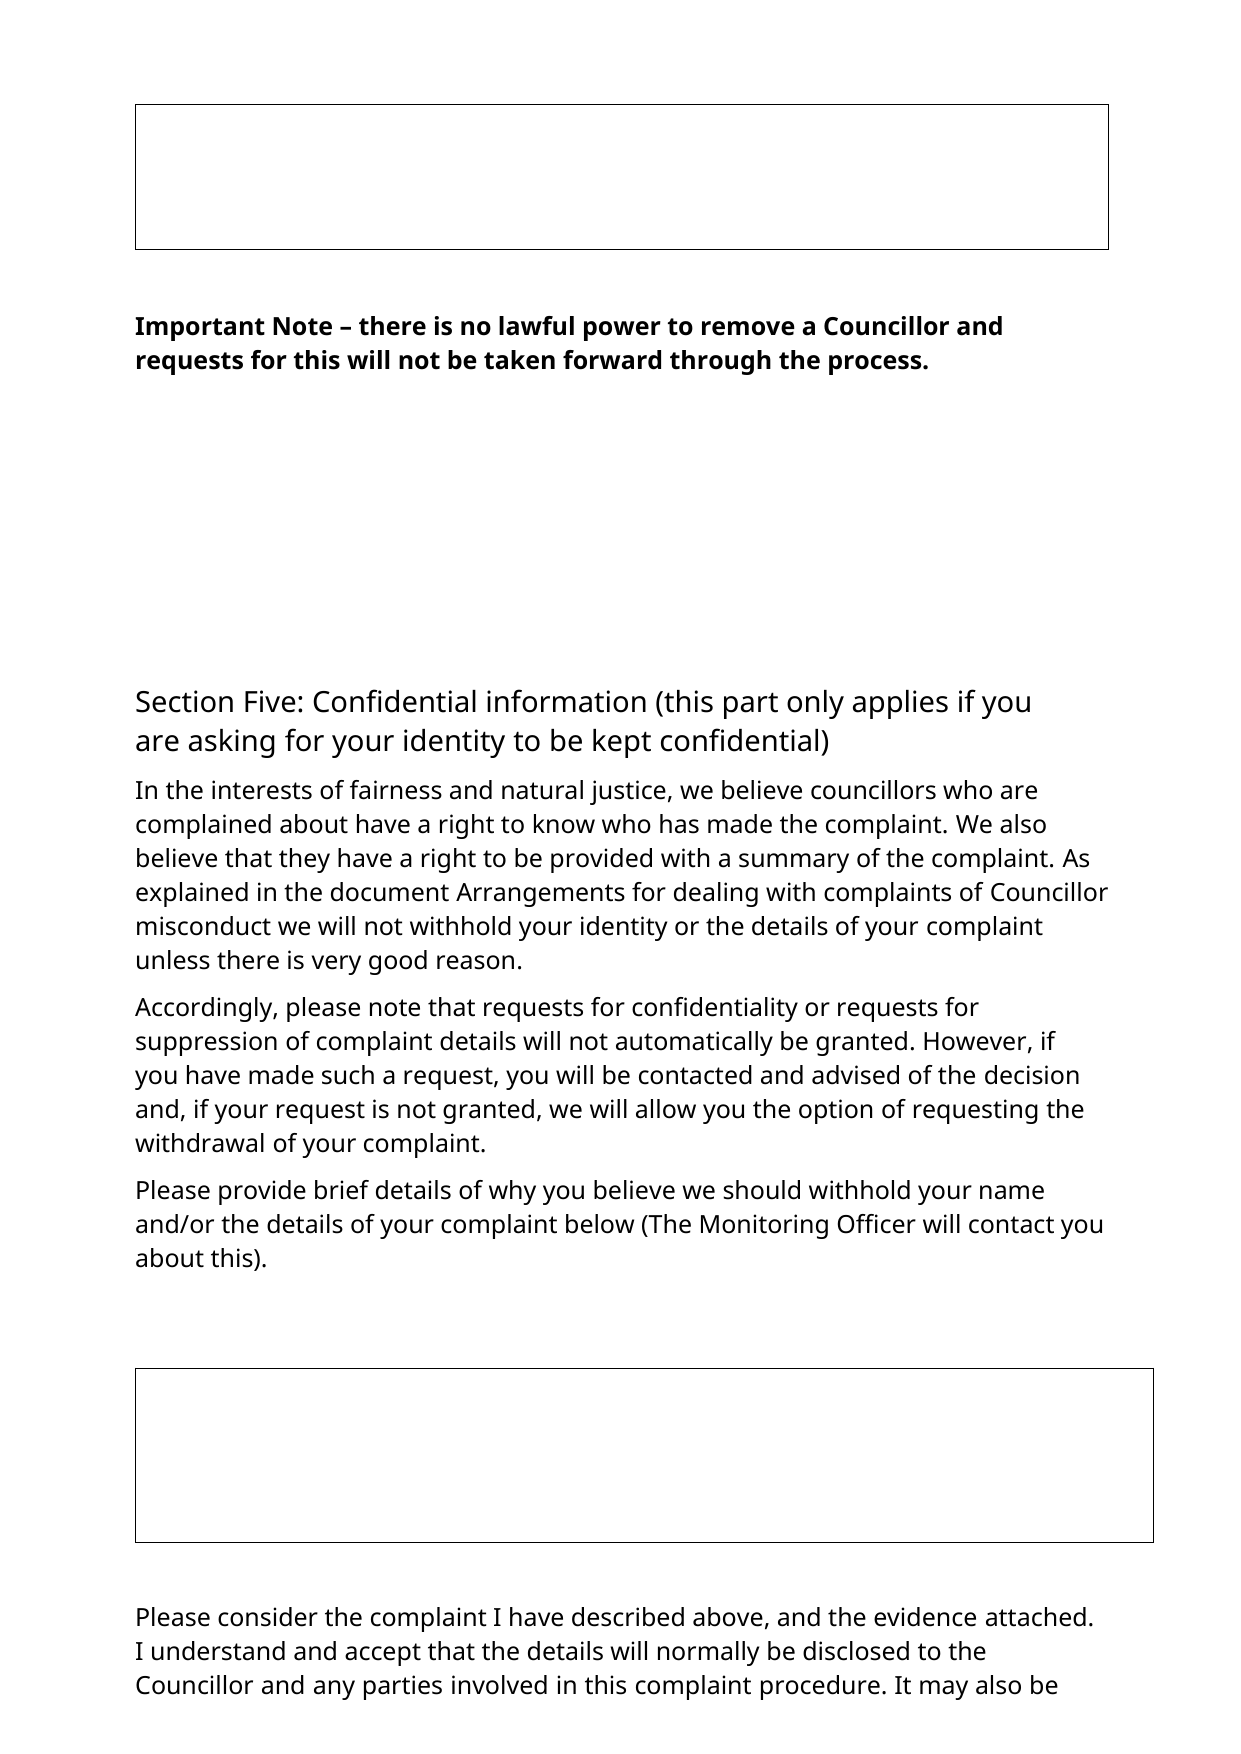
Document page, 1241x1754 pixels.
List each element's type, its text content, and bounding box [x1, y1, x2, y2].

subtitle Section Five: Confidential information (this part only applies if you are asking for your identity to be kept confidential) [135, 681, 1054, 760]
text Please provide brief details of why you believe we should withhold your name and/or the details of your complaint below (The Monitoring Officer will contact you about this). [135, 1172, 1108, 1274]
text Accordingly, please note that requests for confidentiality or requests for suppression of complaint details will not automatically be granted. However, if you have made such a request, you will be contacted and advised of the decision and, if your request is not granted, we will allow you the option of requesting the withdrawal of your complaint. [135, 989, 1096, 1160]
text In the interests of fairness and natural justice, we believe councillors who are complained about have a right to know who has made the complaint. We also believe that they have a right to be provided with a summary of the complaint. As explained in the document Arrangements for dealing with complaints of Councillor misconduct we will not withhold your identity or the details of your complaint unless there is very good reason. [135, 773, 1123, 977]
table_header [136, 105, 1108, 248]
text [135, 1600, 1104, 1702]
text Important Note – there is no lawful power to remove a Councillor and requests for this will not be taken forward through the process. [135, 308, 1108, 377]
table_header [136, 1369, 1153, 1542]
